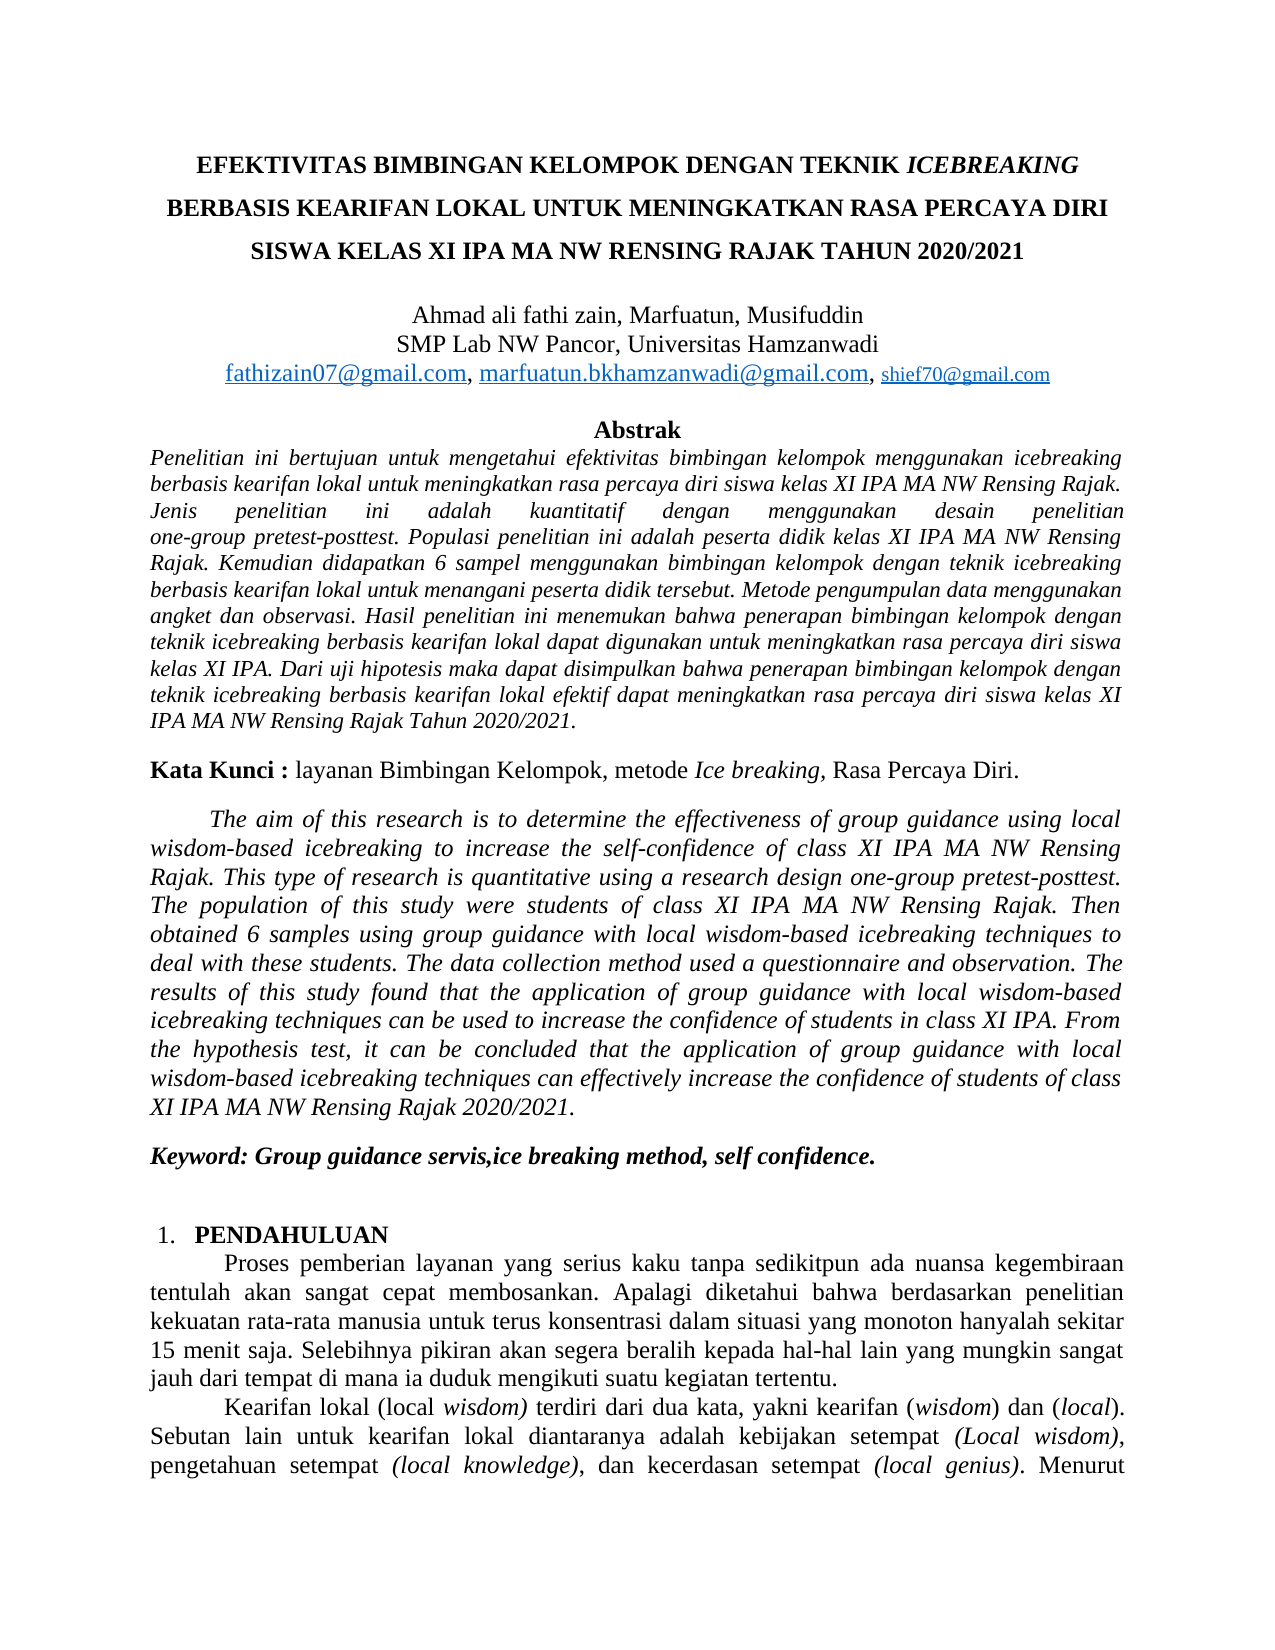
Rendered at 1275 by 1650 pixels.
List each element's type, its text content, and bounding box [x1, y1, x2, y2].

text Kata Kunci : layanan Bimbingan Kelompok, metode Ice breaking, Rasa Percaya Diri. [150, 755, 1125, 783]
text Ahmad ali fathi zain, Marfuatun, Musifuddin [150, 300, 1125, 329]
text Penelitian ini bertujuan untuk mengetahui efektivitas bimbingan kelompok menggunakan icebreaking berbasis kearifan lokal untuk meningkatkan rasa percaya diri siswa kelas XI IPA MA NW Rensing Rajak. Jenis penelitian ini adalah kuantitatif dengan menggunakan desain penelitian one-group pretest-posttest. Populasi penelitian ini adalah peserta didik kelas XI IPA MA NW Rensing Rajak. Kemudian didapatkan 6 sampel menggunakan bimbingan kelompok dengan teknik icebreaking berbasis kearifan lokal untuk menangani peserta didik tersebut. Metode pengumpulan data menggunakan angket dan observasi. Hasil penelitian ini menemukan bahwa penerapan bimbingan kelompok dengan teknik icebreaking berbasis kearifan lokal dapat digunakan untuk meningkatkan rasa percaya diri siswa kelas XI IPA. Dari uji hipotesis maka dapat disimpulkan bahwa penerapan bimbingan kelompok dengan teknik icebreaking berbasis kearifan lokal efektif dapat meningkatkan rasa percaya diri siswa kelas XI IPA MA NW Rensing Rajak Tahun 2020/2021. [150, 444, 1125, 734]
text EFEKTIVITAS BIMBINGAN KELOMPOK DENGAN TEKNIK ICEBREAKING BERBASIS KEARIFAN LOKAL UNTUK MENINGKATKAN RASA PERCAYA DIRI SISWA KELAS XI IPA MA NW RENSING RAJAK TAHUN 2020/2021 [150, 150, 1125, 265]
text The aim of this research is to determine the effectiveness of group guidance using local wisdom-based icebreaking to increase the self-confidence of class XI IPA MA NW Rensing Rajak. This type of research is quantitative using a research design one-group pretest-posttest. The population of this study were students of class XI IPA MA NW Rensing Rajak. Then obtained 6 samples using group guidance with local wisdom-based icebreaking techniques to deal with these students. The data collection method used a questionnaire and observation. The results of this study found that the application of group guidance with local wisdom-based icebreaking techniques can be used to increase the confidence of students in class XI IPA. From the hypothesis test, it can be concluded that the application of group guidance with local wisdom-based icebreaking techniques can effectively increase the confidence of students of class XI IPA MA NW Rensing Rajak 2020/2021. [150, 804, 1125, 1121]
text Keyword: Group guidance servis,ice breaking method, self confidence. [150, 1141, 1125, 1170]
text fathizain07@gmail.com, marfuatun.bkhamzanwadi@gmail.com, shief70@gmail.com [150, 358, 1125, 386]
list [150, 1392, 1125, 1478]
text SMP Lab NW Pancor, Universitas Hamzanwadi [150, 329, 1125, 358]
list PENDAHULUAN [157, 1220, 1125, 1248]
list Proses pemberian layanan yang serius kaku tanpa sedikitpun ada nuansa kegembiraan tentulah akan sangat cepat membosankan. Apalagi diketahui bahwa berdasarkan penelitian kekuatan rata-rata manusia untuk terus konsentrasi dalam situasi yang monoton hanyalah sekitar 15 menit saja. Selebihnya pikiran akan segera beralih kepada hal-hal lain yang mungkin sangat jauh dari tempat di mana ia duduk mengikuti suatu kegiatan tertentu. [150, 1248, 1125, 1392]
text Abstrak [150, 415, 1125, 444]
